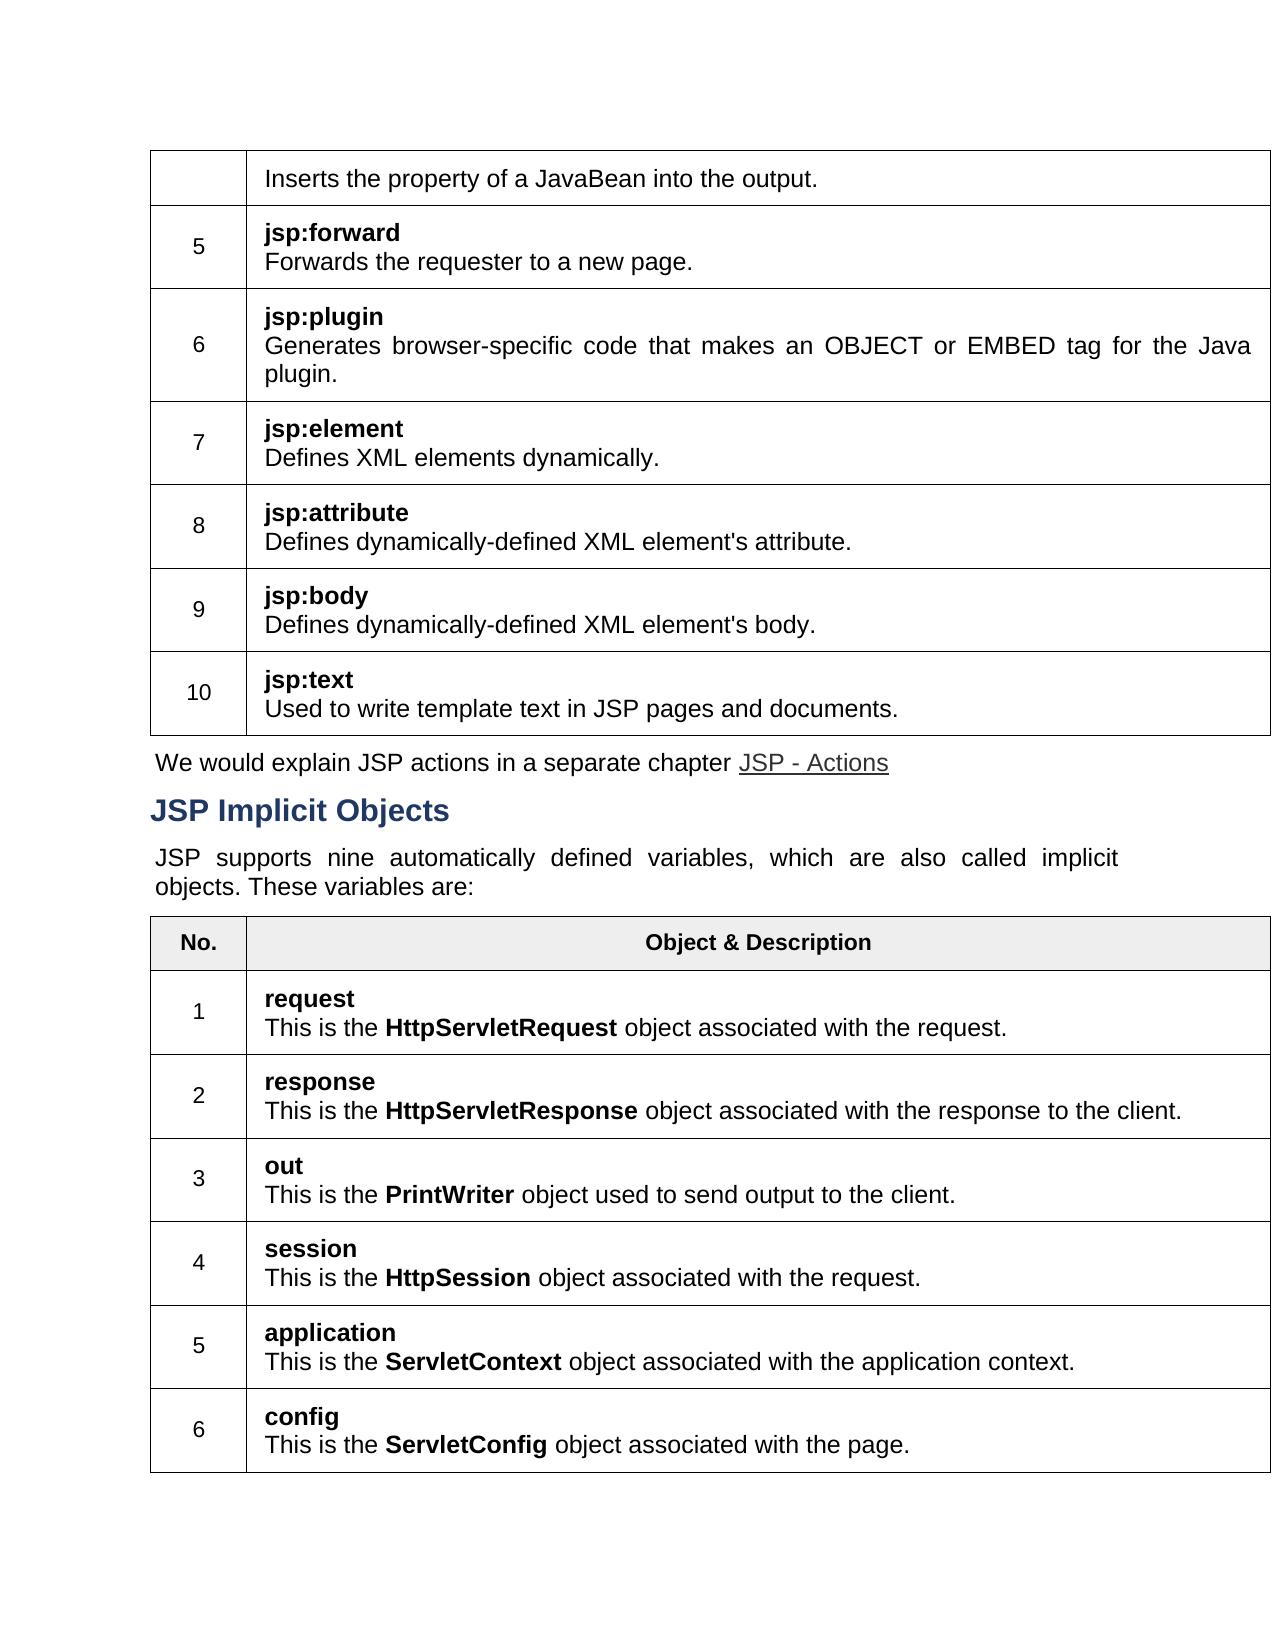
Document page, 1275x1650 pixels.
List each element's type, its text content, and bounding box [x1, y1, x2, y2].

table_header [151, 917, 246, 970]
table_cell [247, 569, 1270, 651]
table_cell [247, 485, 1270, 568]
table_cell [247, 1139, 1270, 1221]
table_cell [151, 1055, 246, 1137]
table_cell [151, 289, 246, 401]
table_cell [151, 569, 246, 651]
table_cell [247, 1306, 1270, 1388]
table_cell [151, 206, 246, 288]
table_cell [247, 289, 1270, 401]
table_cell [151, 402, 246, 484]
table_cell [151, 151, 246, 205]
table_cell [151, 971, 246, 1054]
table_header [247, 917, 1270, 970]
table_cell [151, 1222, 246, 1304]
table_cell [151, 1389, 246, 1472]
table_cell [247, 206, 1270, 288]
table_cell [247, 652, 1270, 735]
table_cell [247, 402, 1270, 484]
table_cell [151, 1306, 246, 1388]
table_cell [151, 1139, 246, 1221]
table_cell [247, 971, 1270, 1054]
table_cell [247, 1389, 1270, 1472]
text We would explain JSP actions in a separate chapter JSP - Actions [155, 748, 1120, 777]
subtitle JSP Implicit Objects [150, 792, 1125, 828]
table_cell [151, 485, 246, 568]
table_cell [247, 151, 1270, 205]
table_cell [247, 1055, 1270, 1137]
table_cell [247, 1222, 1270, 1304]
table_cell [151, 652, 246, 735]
text JSP supports nine automatically defined variables, which are also called implicit objects. These variables are: [155, 843, 1120, 901]
